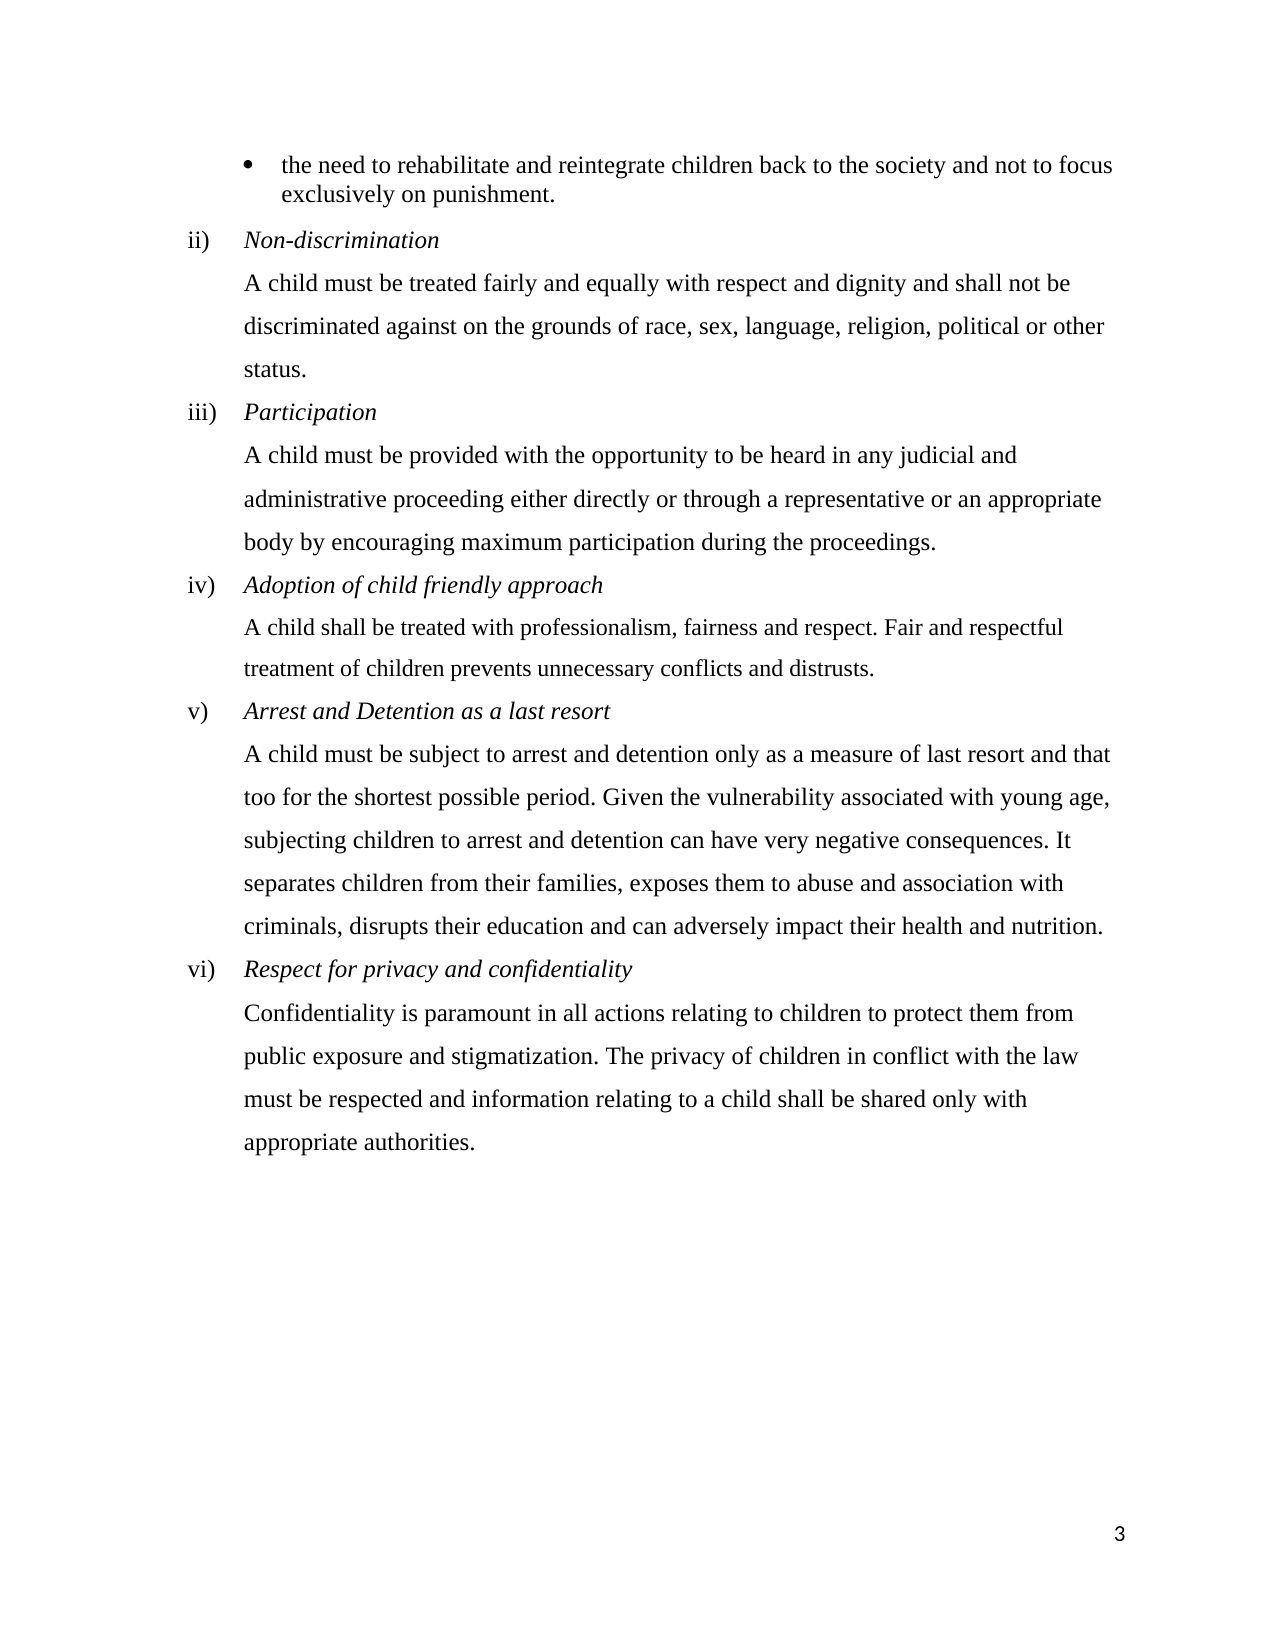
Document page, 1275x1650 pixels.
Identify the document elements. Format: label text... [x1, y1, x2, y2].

list A child must be treated fairly and equally with respect and dignity and shall not be discriminated against on the grounds of race, sex, language, religion, political or other status. [244, 268, 1125, 383]
list A child must be subject to arrest and detention only as a measure of last resort and that too for the shortest possible period. Given the vulnerability associated with young age, subjecting children to arrest and detention can have very negative consequences. It separates children from their families, exposes them to abuse and association with criminals, disrupts their education and can adversely impact their health and nutrition. [244, 739, 1125, 940]
list Respect for privacy and confidentiality [187, 954, 1125, 983]
list Non-discrimination [187, 225, 1125, 254]
list Confidentiality is paramount in all actions relating to children to protect them from public exposure and stigmatization. The privacy of children in conflict with the law must be respected and information relating to a child shall be shared only with appropriate authorities. [244, 998, 1125, 1156]
list Participation [187, 397, 1125, 426]
list A child must be provided with the opportunity to be heard in any judicial and administrative proceeding either directly or through a representative or an appropriate body by encouraging maximum participation during the proceedings. [244, 441, 1125, 556]
list Adoption of child friendly approach [187, 570, 1125, 599]
list A child shall be treated with professionalism, fairness and respect. Fair and respectful treatment of children prevents unnecessary conflicts and distrusts. [244, 613, 1125, 682]
list the need to rehabilitate and reintegrate children back to the society and not to focus exclusively on punishment. [244, 150, 1125, 207]
list Arrest and Detention as a last resort [187, 696, 1125, 724]
